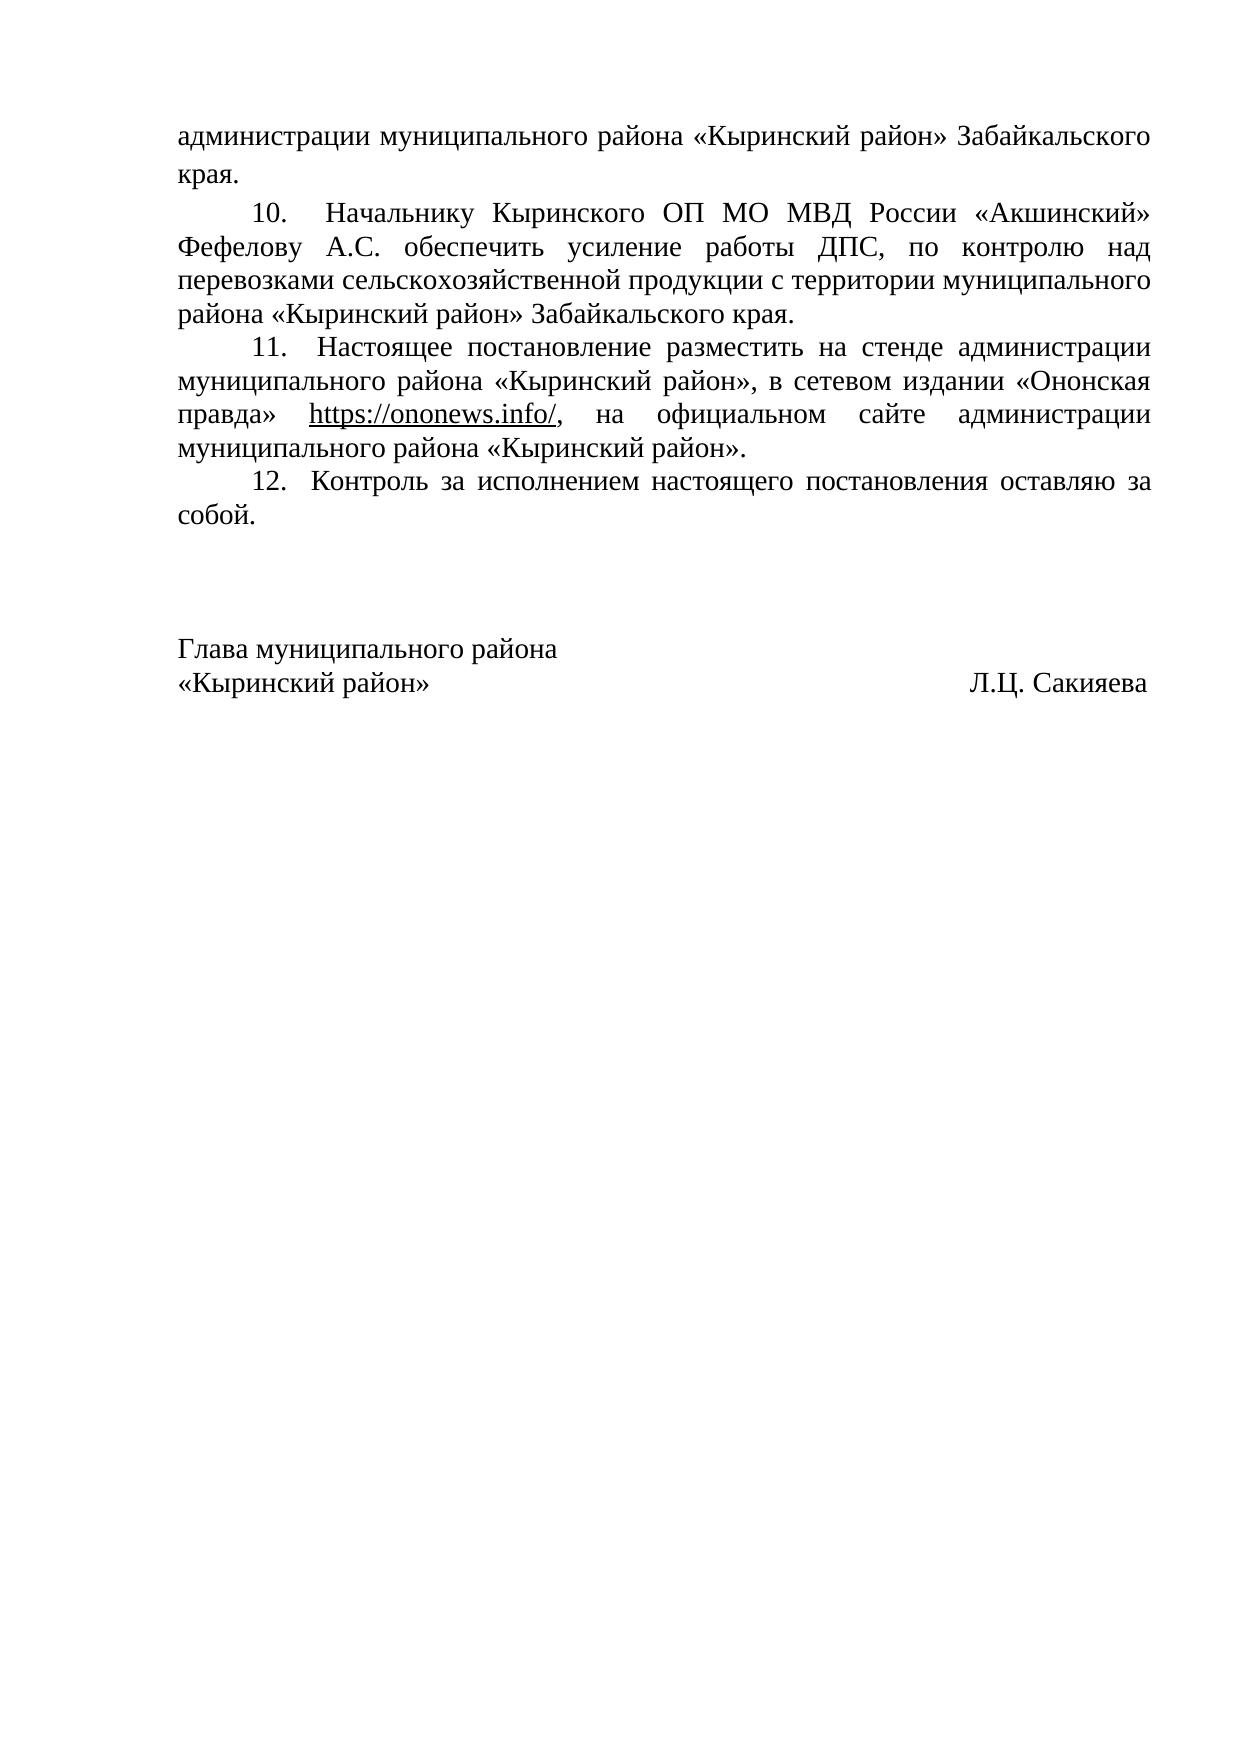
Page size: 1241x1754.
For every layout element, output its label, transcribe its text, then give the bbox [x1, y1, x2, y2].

text 11. Настоящее постановление разместить на стенде администрации муниципального района «Кыринский район», в сетевом издании «Ононская правда» https://ononews.info/, на официальном сайте администрации муниципального района «Кыринский район». [177, 329, 1152, 463]
text Глава муниципального района [177, 631, 1152, 665]
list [177, 118, 1152, 190]
text 12. Контроль за исполнением настоящего постановления оставляю за собой. [177, 463, 1152, 531]
text «Кыринский район» Л.Ц. Сакияева [177, 665, 1152, 698]
list Начальнику Кыринского ОП МО МВД России «Акшинский» Фефелову А.С. обеспечить усиление работы ДПС, по контролю над перевозками сельскохозяйственной продукции с территории муниципального района «Кыринский район» Забайкальского края. [177, 195, 1152, 329]
